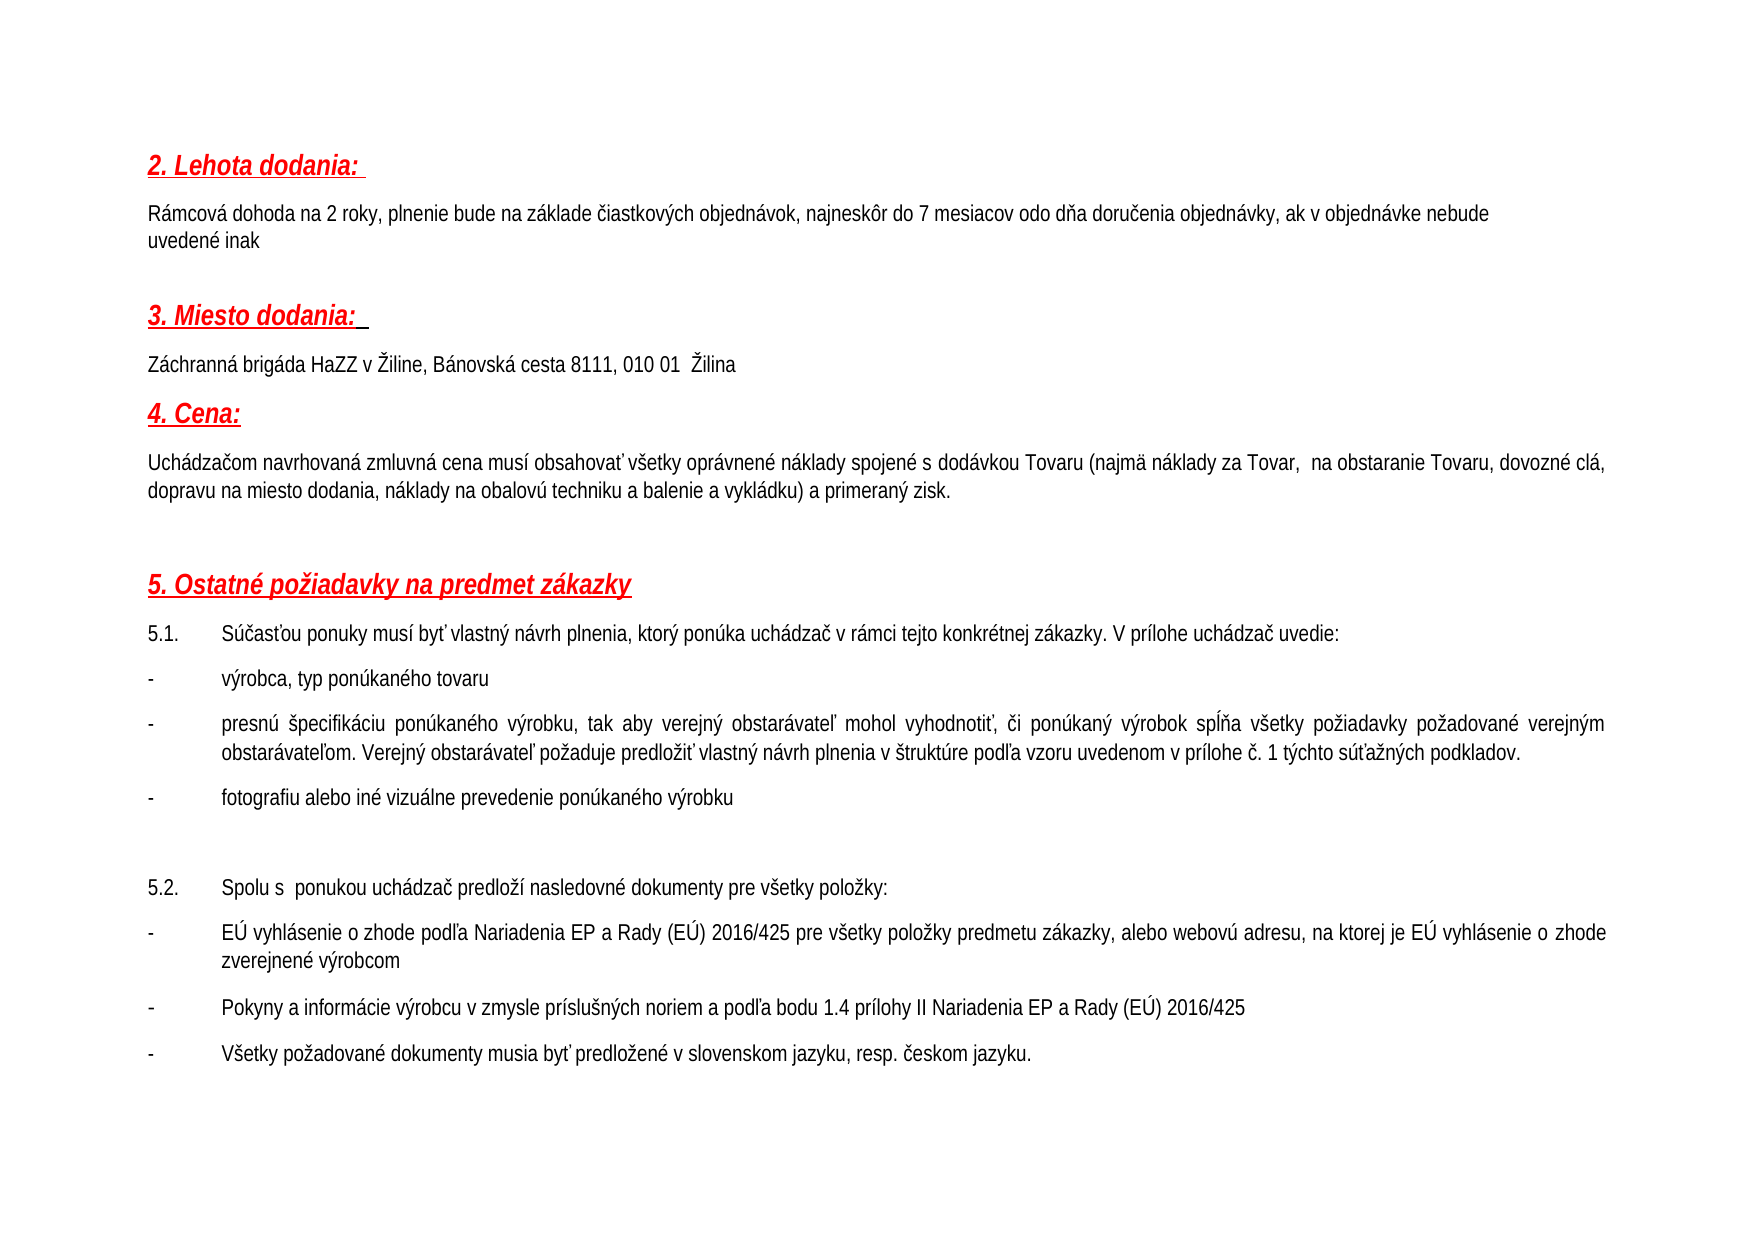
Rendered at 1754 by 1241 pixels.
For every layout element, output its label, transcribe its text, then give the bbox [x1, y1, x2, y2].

text - EÚ vyhlásenie o zhode podľa Nariadenia EP a Rady (EÚ) 2016/425 pre všetky položky predmetu zákazky, alebo webovú adresu, na ktorej je EÚ vyhlásenie o zhode zverejnené výrobcom [148, 919, 1606, 974]
text - Všetky požadované dokumenty musia byť predložené v slovenskom jazyku, resp. českom jazyku. [148, 1039, 1606, 1066]
text - presnú špecifikáciu ponúkaného výrobku, tak aby verejný obstarávateľ mohol vyhodnotiť, či ponúkaný výrobok spĺňa všetky požiadavky požadované verejným obstarávateľom. Verejný obstarávateľ požaduje predložiť vlastný návrh plnenia v štruktúre podľa vzoru uvedenom v prílohe č. 1 týchto súťažných podkladov. [148, 710, 1606, 765]
text Záchranná brigáda HaZZ v Žiline, Bánovská cesta 8111, 010 01 Žilina [148, 351, 1606, 377]
text 3. Miesto dodania: [148, 298, 1606, 332]
text - fotografiu alebo iné vizuálne prevedenie ponúkaného výrobku [148, 784, 1606, 810]
text uvedené inak [148, 227, 1606, 253]
text 5.1. Súčasťou ponuky musí byť vlastný návrh plnenia, ktorý ponúka uchádzač v rámci tejto konkrétnej zákazky. V prílohe uchádzač uvedie: [148, 620, 1606, 646]
text 2. Lehota dodania: [148, 148, 1606, 181]
text 5. Ostatné požiadavky na predmet zákazky [148, 567, 1606, 601]
text Uchádzačom navrhovaná zmluvná cena musí obsahovať všetky oprávnené náklady spojené s dodávkou Tovaru (najmä náklady za Tovar, na obstaranie Tovaru, dovozné clá, dopravu na miesto dodania, náklady na obalovú techniku a balenie a vykládku) a primeraný zisk. [148, 449, 1606, 503]
text - výrobca, typ ponúkaného tovaru [148, 665, 1606, 691]
text Rámcová dohoda na 2 roky, plnenie bude na základe čiastkových objednávok, najneskôr do 7 mesiacov odo dňa doručenia objednávky, ak v objednávke nebude [148, 200, 1606, 227]
text 5.2. Spolu s ponukou uchádzač predloží nasledovné dokumenty pre všetky položky: [148, 874, 1606, 900]
text - Pokyny a informácie výrobcu v zmysle príslušných noriem a podľa bodu 1.4 prílohy II Nariadenia EP a Rady (EÚ) 2016/425 [148, 993, 1606, 1021]
text 4. Cena: [148, 396, 1606, 429]
